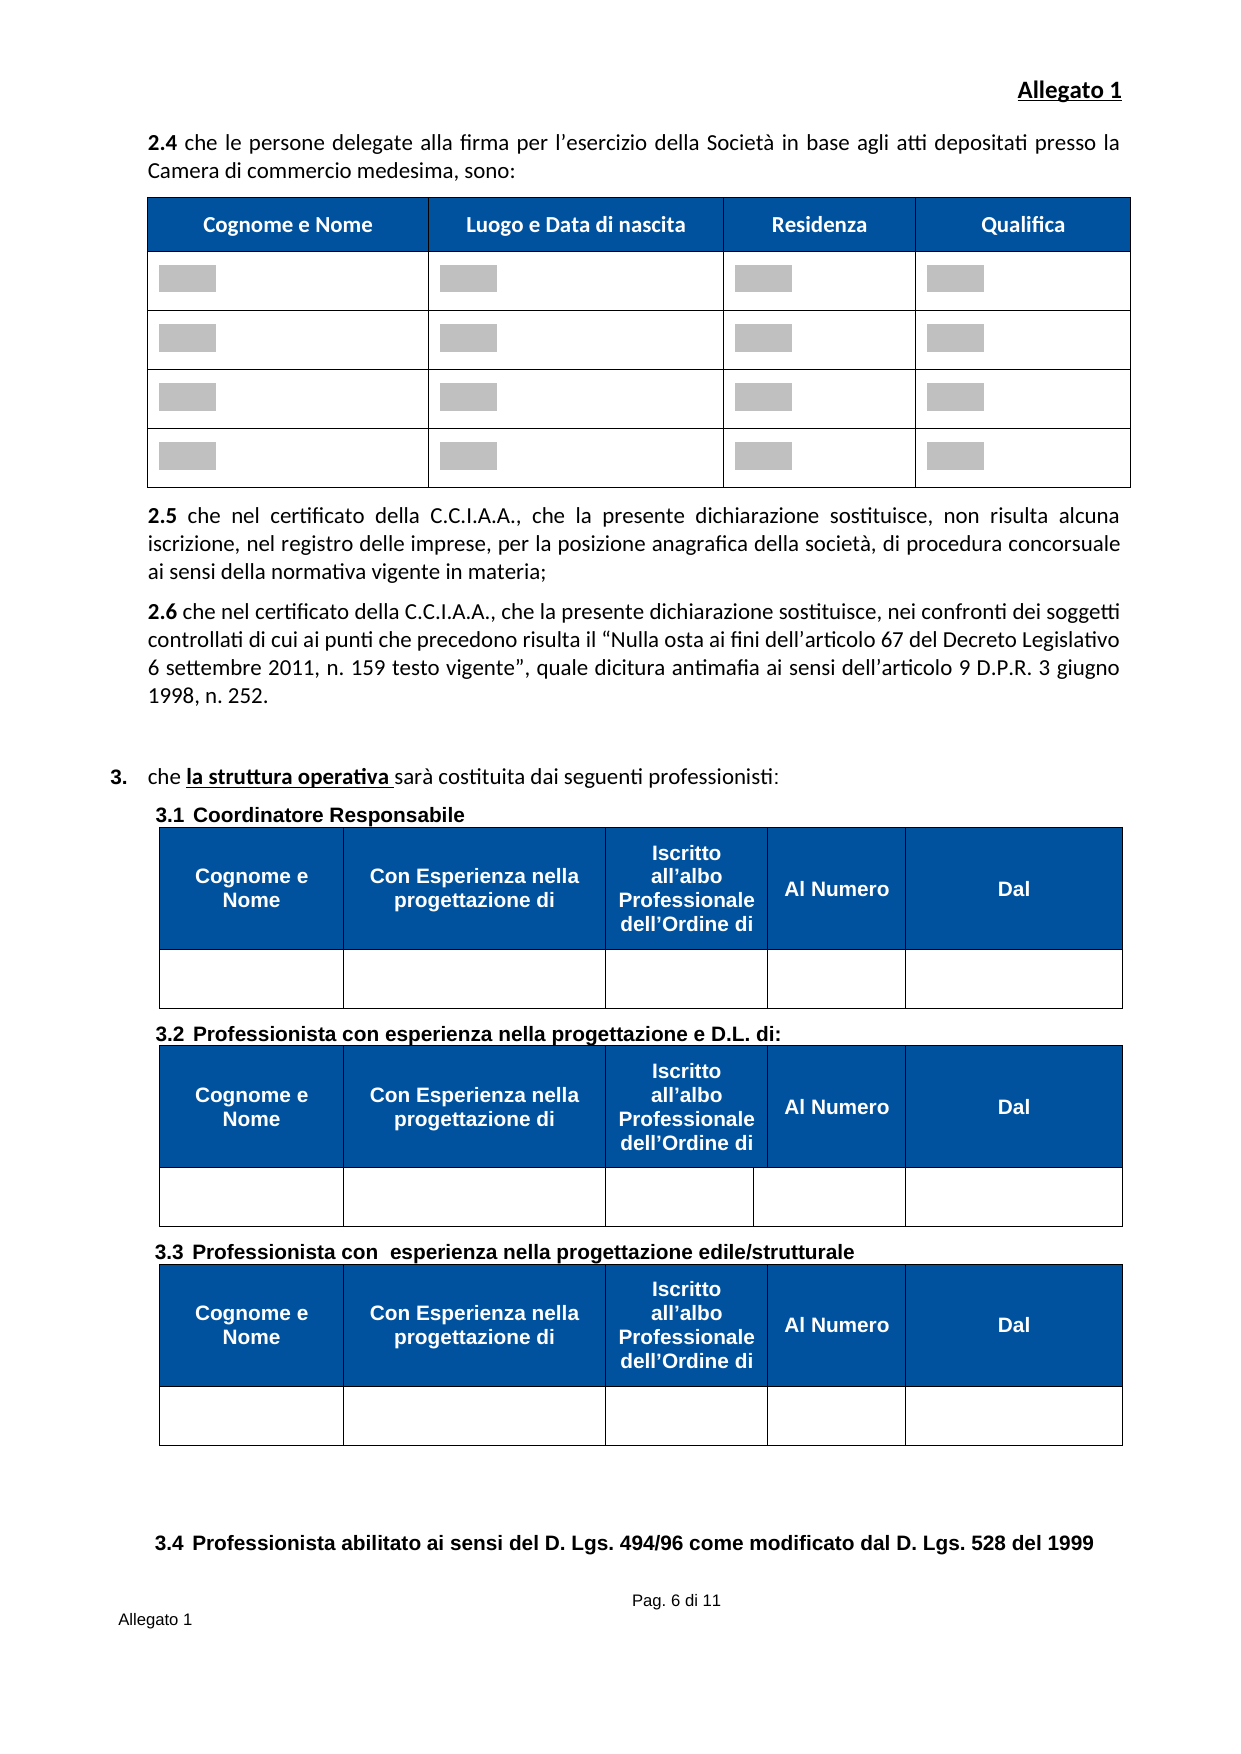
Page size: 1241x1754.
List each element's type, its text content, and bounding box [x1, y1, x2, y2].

table_cell [916, 370, 1130, 428]
table_cell [429, 429, 723, 487]
table_header Dal [906, 1046, 1122, 1167]
table_cell [916, 429, 1130, 487]
table_cell [429, 252, 723, 310]
table_cell [724, 429, 915, 487]
table_cell [344, 1387, 605, 1445]
table_cell [160, 950, 343, 1008]
list Professionista con esperienza nella progettazione edile/strutturale [154, 1240, 1122, 1264]
table_header Cognome e Nome [160, 1046, 343, 1167]
text 2.5 che nel certificato della C.C.I.A.A., che la presente dichiarazione sostituisce, non risulta alcuna iscrizione, nel registro delle imprese, per la posizione anagrafica della società, di procedura concorsuale ai sensi della normativa vigente in materia; [148, 501, 1122, 585]
table_cell [160, 1387, 343, 1445]
table_header Cognome e Nome [160, 1265, 343, 1386]
table_cell [768, 950, 905, 1008]
table_cell [148, 311, 428, 369]
table_header Al Numero [768, 1046, 905, 1167]
list che la struttura operativa sarà costituita dai seguenti professionisti: [110, 762, 1122, 790]
table_cell [906, 950, 1122, 1008]
table_cell [148, 370, 428, 428]
text 2.4 che le persone delegate alla firma per l’esercizio della Società in base agli atti depositati presso di commercio medesima, sono: [148, 128, 1122, 184]
table_header Residenza [724, 198, 915, 251]
table_header Al Numero [768, 1265, 905, 1386]
list Coordinatore Responsabile [155, 803, 1122, 827]
table_cell [724, 311, 915, 369]
table_cell [148, 252, 428, 310]
table_cell [768, 1387, 905, 1445]
table_cell [606, 950, 767, 1008]
table_cell [148, 429, 428, 487]
list Professionista con esperienza nella progettazione e D.L. di: [155, 1021, 1122, 1045]
table_header Con Esperienza nella progettazione di [344, 1046, 605, 1167]
table_cell [906, 1168, 1122, 1226]
table_cell [344, 1168, 605, 1226]
table_cell [724, 370, 915, 428]
table_header Con Esperienza nella progettazione di [344, 828, 605, 949]
table_cell [906, 1387, 1122, 1445]
text 2.6 che nel certificato della C.C.I.A.A., che la presente dichiarazione sostituisce, nei confronti dei soggetti controllati di cui ai punti che precedono risulta il “Nulla osta ai fini dell’articolo 67 del Decreto Legislativo 6 settembre 2011, n. 159 testo vigente”, quale dicitura antimafia ai sensi dell’articolo 9 D.P.R. 3 giugno 1998, n. 252. [148, 597, 1122, 709]
table_cell [606, 1387, 767, 1445]
list Professionista abilitato ai sensi del D. Lgs. 494/96 come modificato dal D. Lgs. 528 del 1999 [154, 1531, 1122, 1555]
table_header Cognome e Nome [148, 198, 428, 251]
table_header Dal [906, 828, 1122, 949]
table_cell [160, 1168, 343, 1226]
table_cell [916, 311, 1130, 369]
table_header Iscritto all’albo Professionale dell’Ordine di [606, 1265, 767, 1386]
table_header Dal [906, 1265, 1122, 1386]
table_cell [344, 950, 605, 1008]
table_header Con Esperienza nella progettazione di [344, 1265, 605, 1386]
table_header Iscritto all’albo Professionale dell’Ordine di [606, 1046, 767, 1167]
table_cell [724, 252, 915, 310]
table_header Luogo e Data di nascita [429, 198, 723, 251]
table_header Iscritto all’albo Professionale dell’Ordine di [606, 828, 767, 949]
table_header Cognome e Nome [160, 828, 343, 949]
table_cell [429, 370, 723, 428]
table_header Al Numero [768, 828, 905, 949]
table_cell [606, 1168, 753, 1226]
table_cell [429, 311, 723, 369]
table_cell [754, 1168, 905, 1226]
table_header Qualifica [916, 198, 1130, 251]
table_cell [916, 252, 1130, 310]
